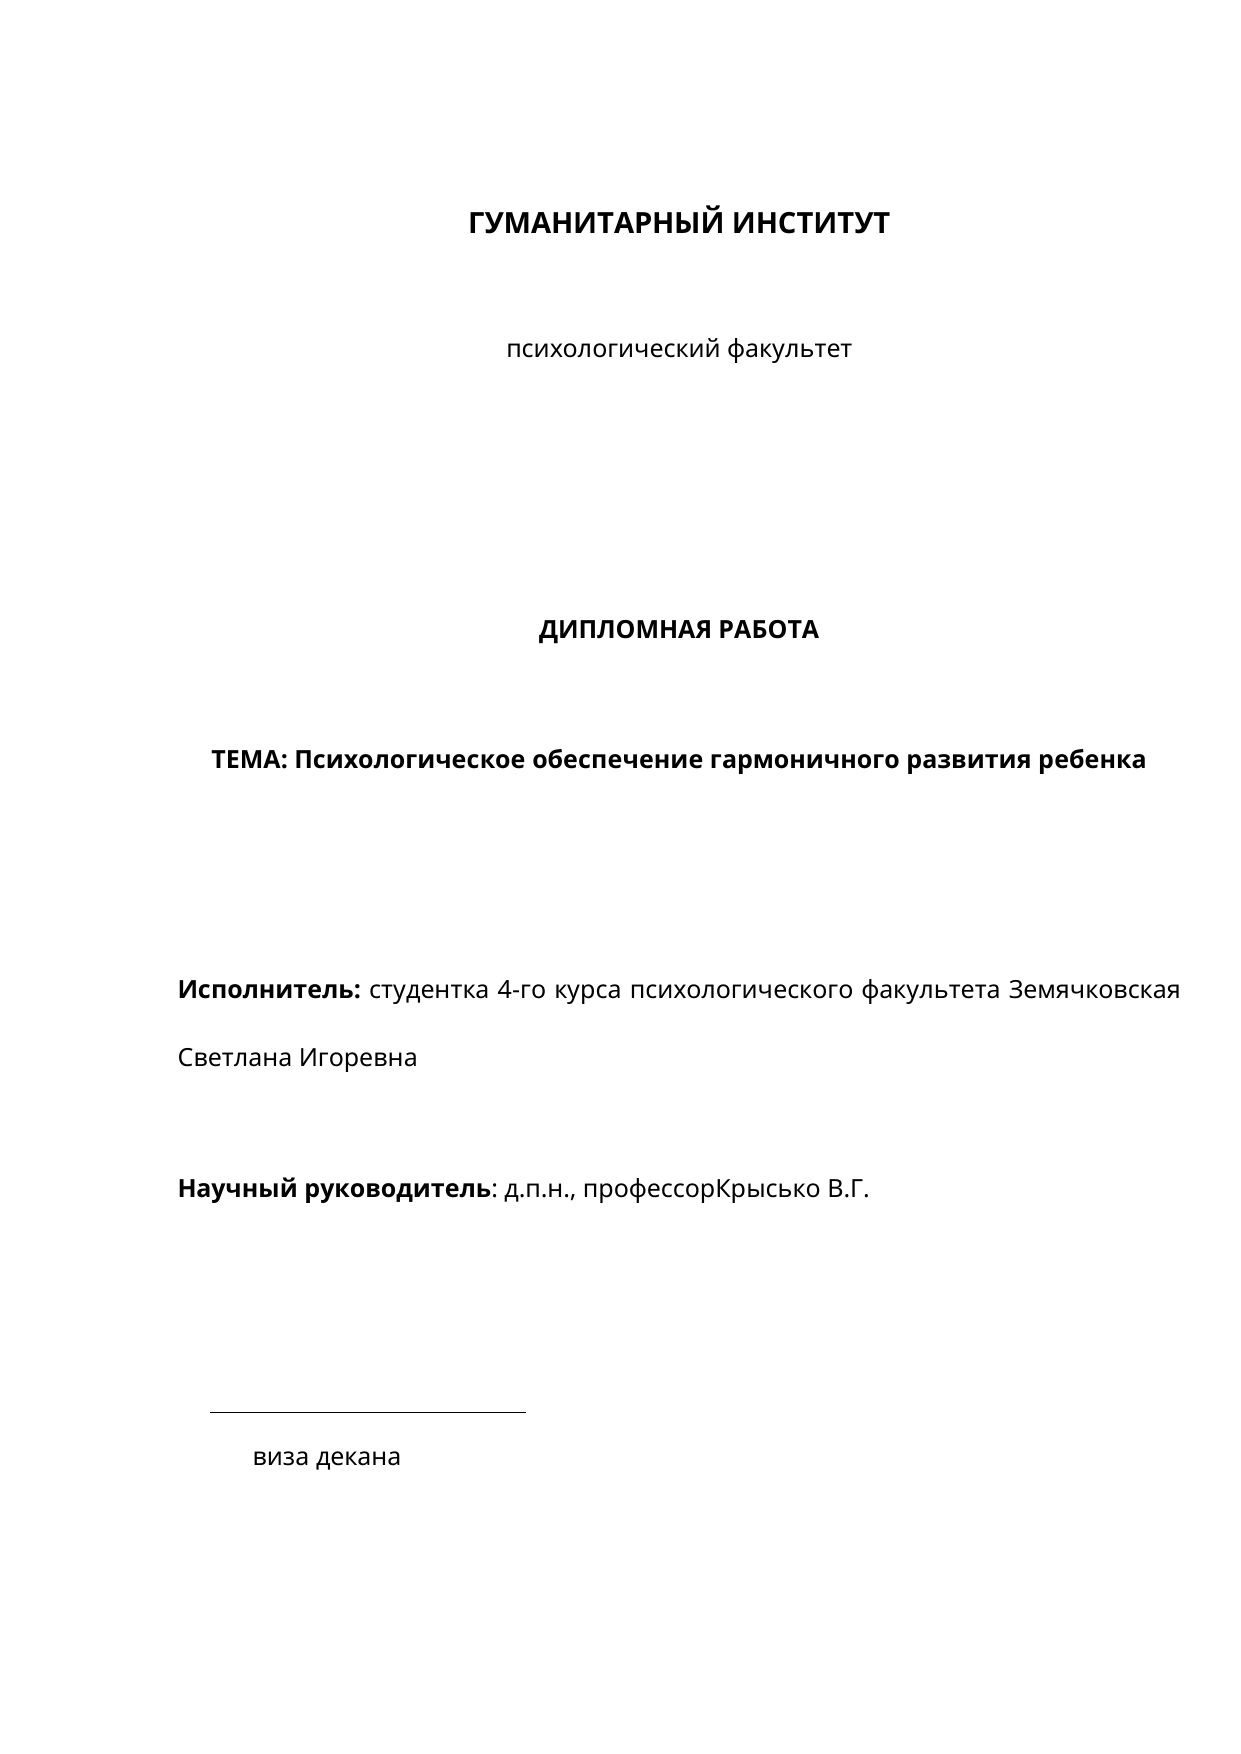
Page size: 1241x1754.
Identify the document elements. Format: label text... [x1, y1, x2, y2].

text ТЕМА: Психологическое обеспечение гармоничного развития ребенка [177, 742, 1181, 776]
text психологический факультет [177, 331, 1181, 365]
text Исполнитель: студентка 4-го курса психологического факультета Земячковская Светлана Игоревна [177, 972, 1181, 1074]
text ГУМАНИТАРНЫЙ ИНСТИТУТ [177, 202, 1181, 242]
text виза декана [252, 1439, 1181, 1473]
text Научный руководитель: д.п.н., профессорКрысько В.Г. [177, 1171, 1181, 1205]
text ДИПЛОМНАЯ РАБОТА [177, 612, 1181, 646]
